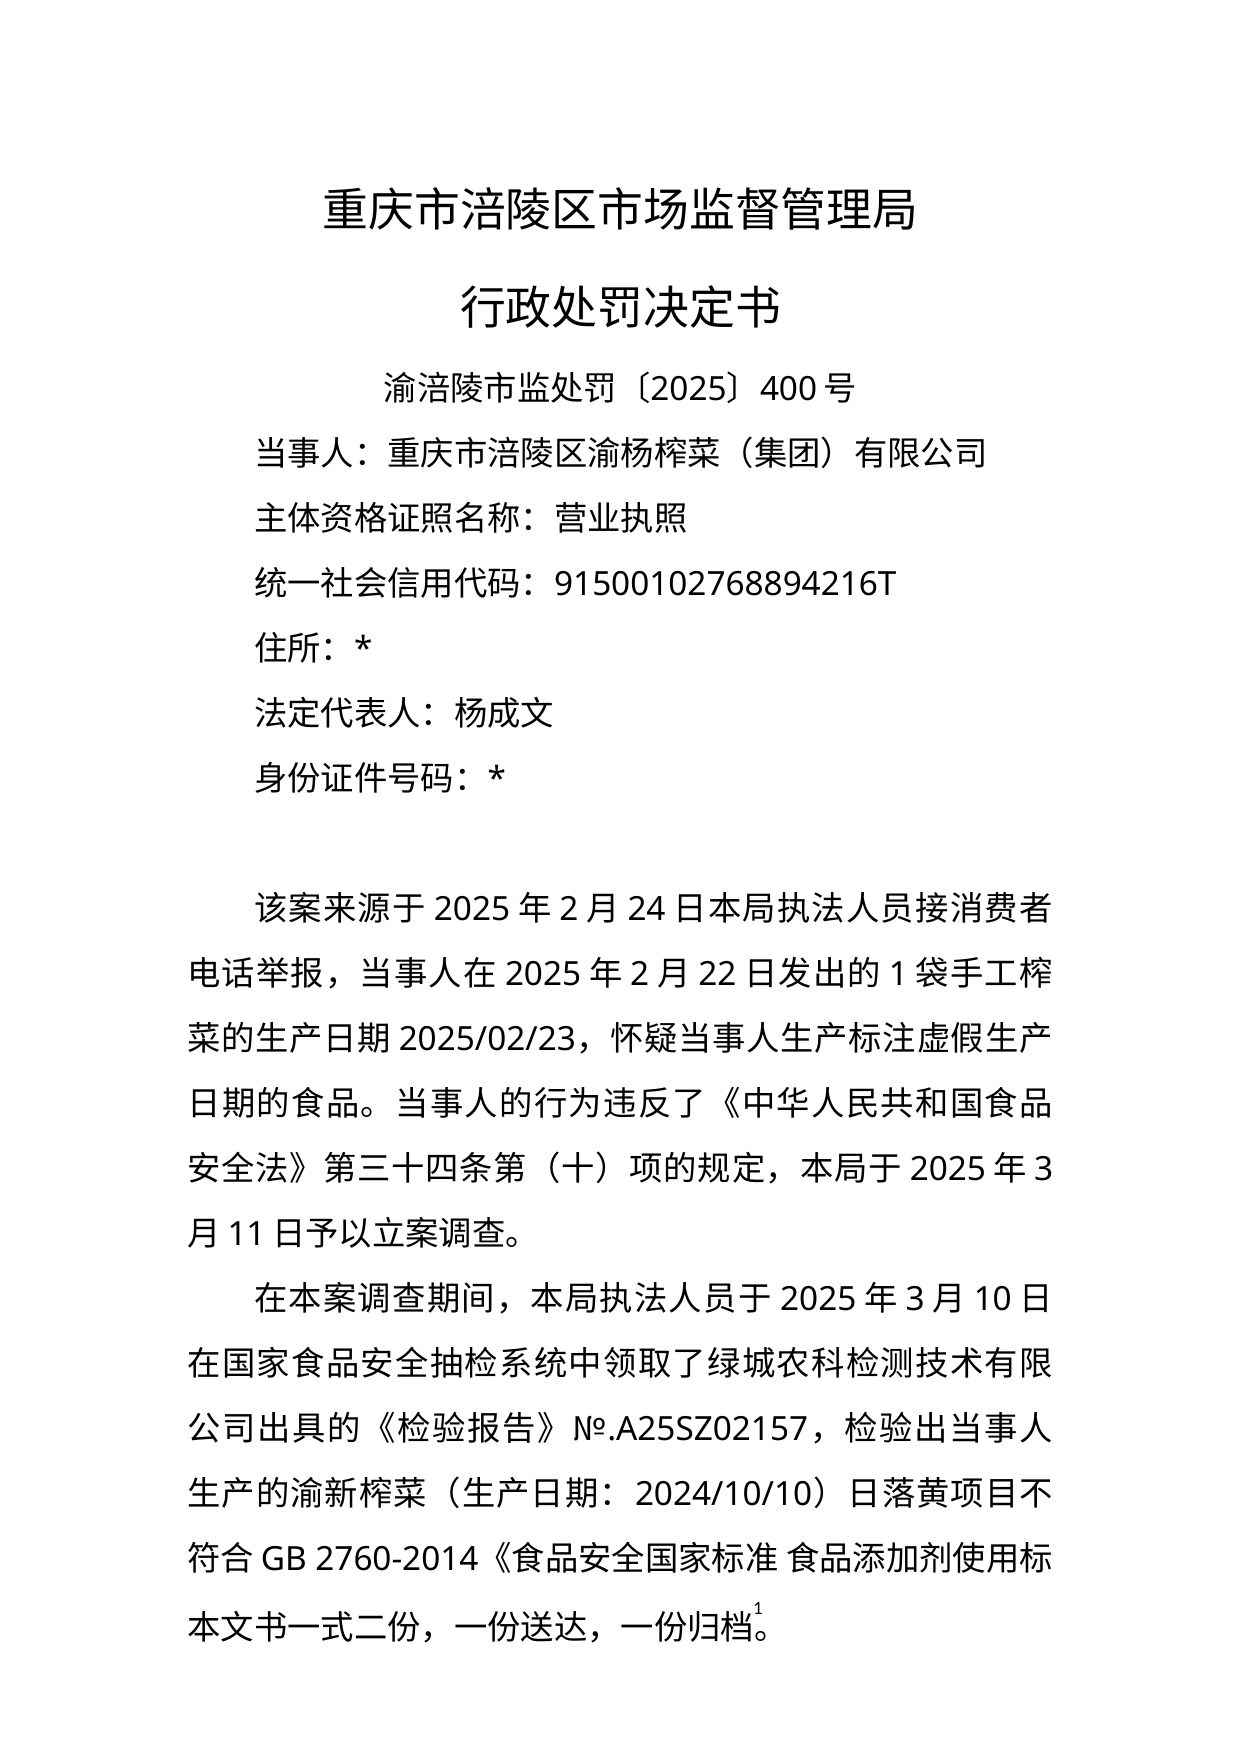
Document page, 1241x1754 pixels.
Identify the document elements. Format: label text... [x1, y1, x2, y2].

list 住所：* [187, 613, 1053, 678]
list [187, 1263, 1053, 1588]
text 渝涪陵市监处罚〔2025〕400号 [187, 353, 1053, 418]
list 当事人：重庆市涪陵区渝杨榨菜（集团）有限公司 [187, 418, 1053, 483]
list 该案来源于2025年2月24日本局执法人员接消费者电话举报，当事人在2025年2月22日发出的1袋手工榨菜的生产日期2025/02/23，怀疑当事人生产标注虚假生产日期的食品。当事人的行为违反了《中华人民共和国食品安全法》第三十四条第（十）项的规定，本局于2025年3月11日予以立案调查。 [187, 873, 1053, 1263]
list 主体资格证照名称：营业执照 [187, 483, 1053, 548]
list 法定代表人：杨成文 [187, 678, 1053, 743]
text 行政处罚决定书 [187, 256, 1053, 353]
list 身份证件号码：* [187, 743, 1053, 808]
text 重庆市涪陵区市场监督管理局 [187, 158, 1053, 256]
list 统一社会信用代码：91500102768894216T [187, 548, 1053, 613]
